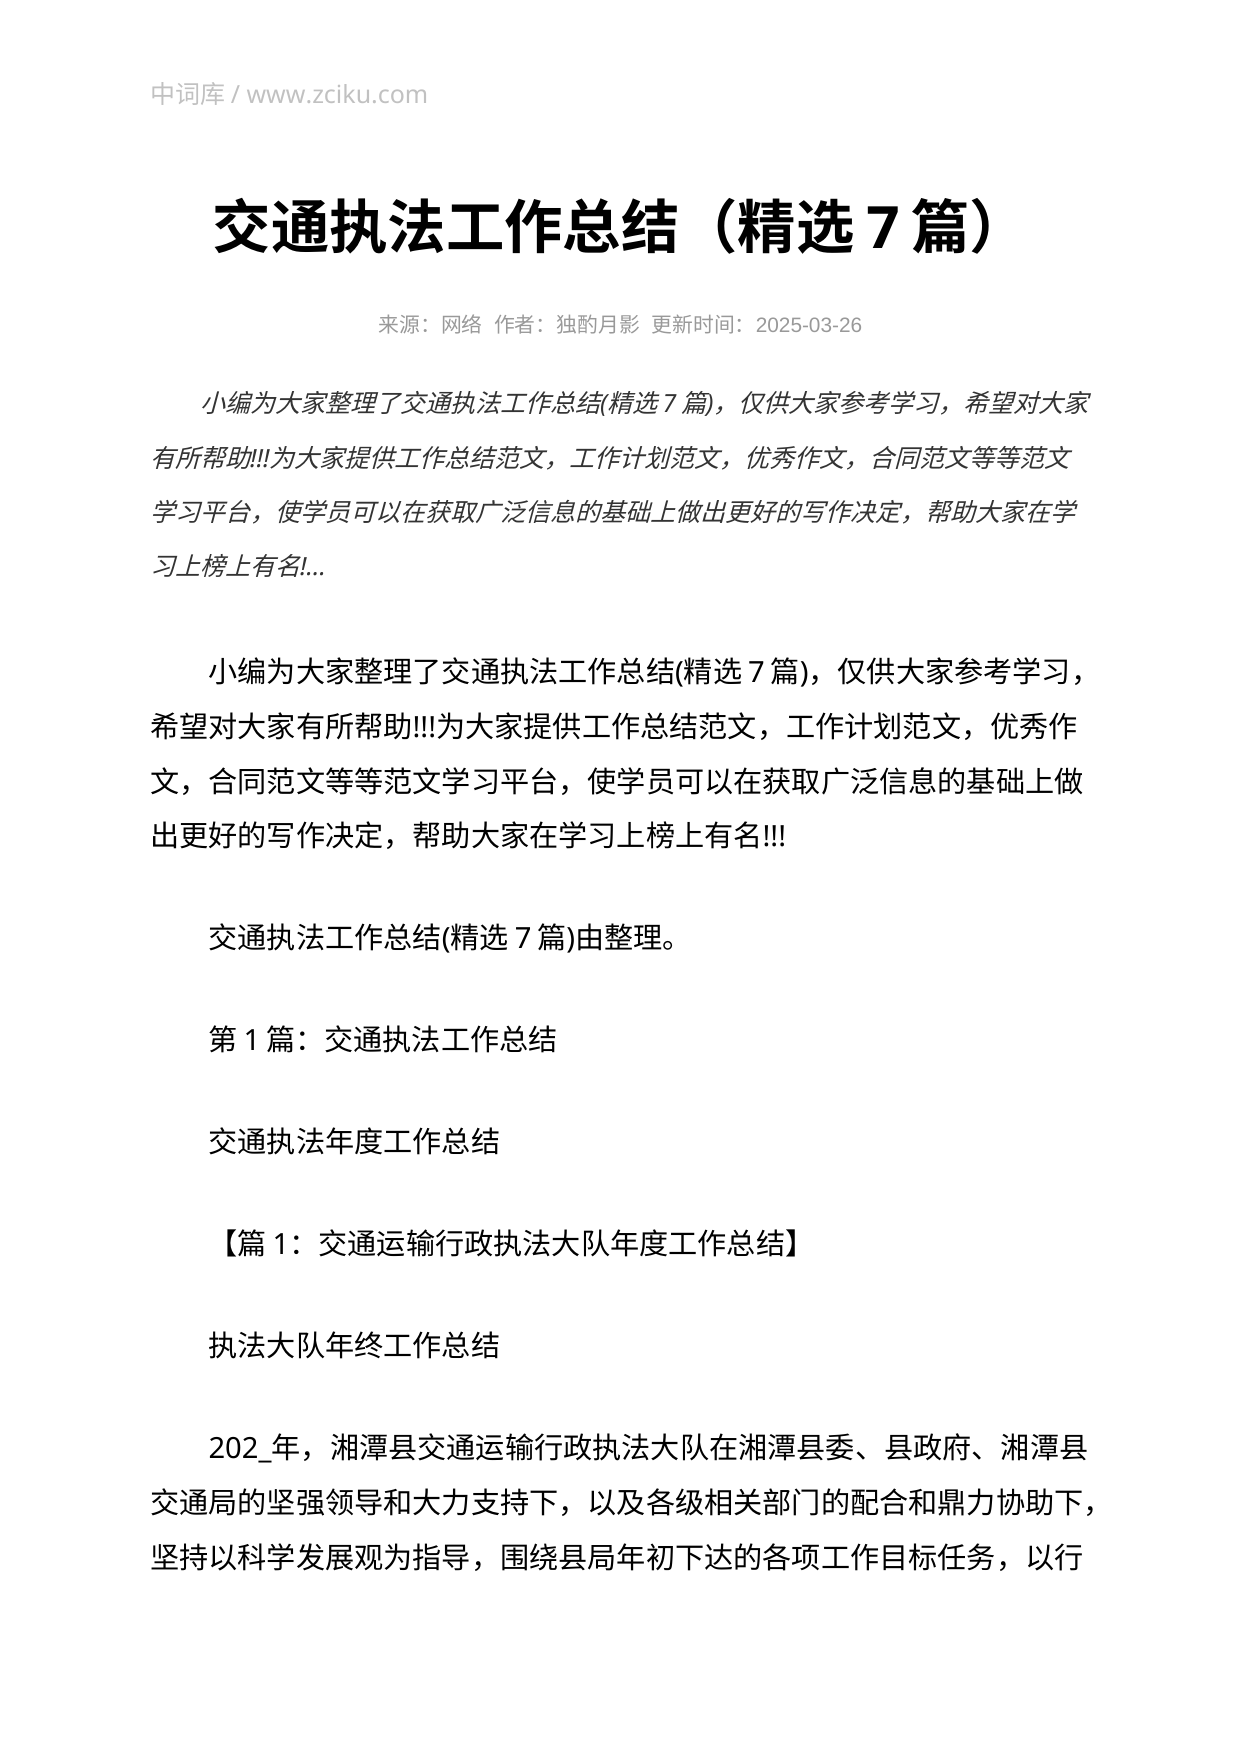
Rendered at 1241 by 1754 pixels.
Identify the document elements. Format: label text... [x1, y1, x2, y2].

text 小编为大家整理了交通执法工作总结(精选7篇)，仅供大家参考学习，希望对大家有所帮助!!!为大家提供工作总结范文，工作计划范文，优秀作文，合同范文等等范文学习平台，使学员可以在获取广泛信息的基础上做出更好的写作决定，帮助大家在学习上榜上有名!... [150, 384, 1090, 583]
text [150, 1424, 1090, 1577]
text 来源：网络 作者：独酌月影 更新时间：2025-03-26 [150, 313, 1090, 337]
subtitle 交通执法工作总结（精选7篇） [150, 181, 1090, 266]
text 交通执法年度工作总结 [150, 1119, 1090, 1161]
text 执法大队年终工作总结 [150, 1323, 1090, 1365]
text 交通执法工作总结(精选7篇)由整理。 [150, 915, 1090, 957]
text 第1篇：交通执法工作总结 [150, 1017, 1090, 1059]
text 小编为大家整理了交通执法工作总结(精选7篇)，仅供大家参考学习，希望对大家有所帮助!!!为大家提供工作总结范文，工作计划范文，优秀作文，合同范文等等范文学习平台，使学员可以在获取广泛信息的基础上做出更好的写作决定，帮助大家在学习上榜上有名!!! [150, 648, 1090, 855]
text 【篇1：交通运输行政执法大队年度工作总结】 [150, 1221, 1090, 1263]
